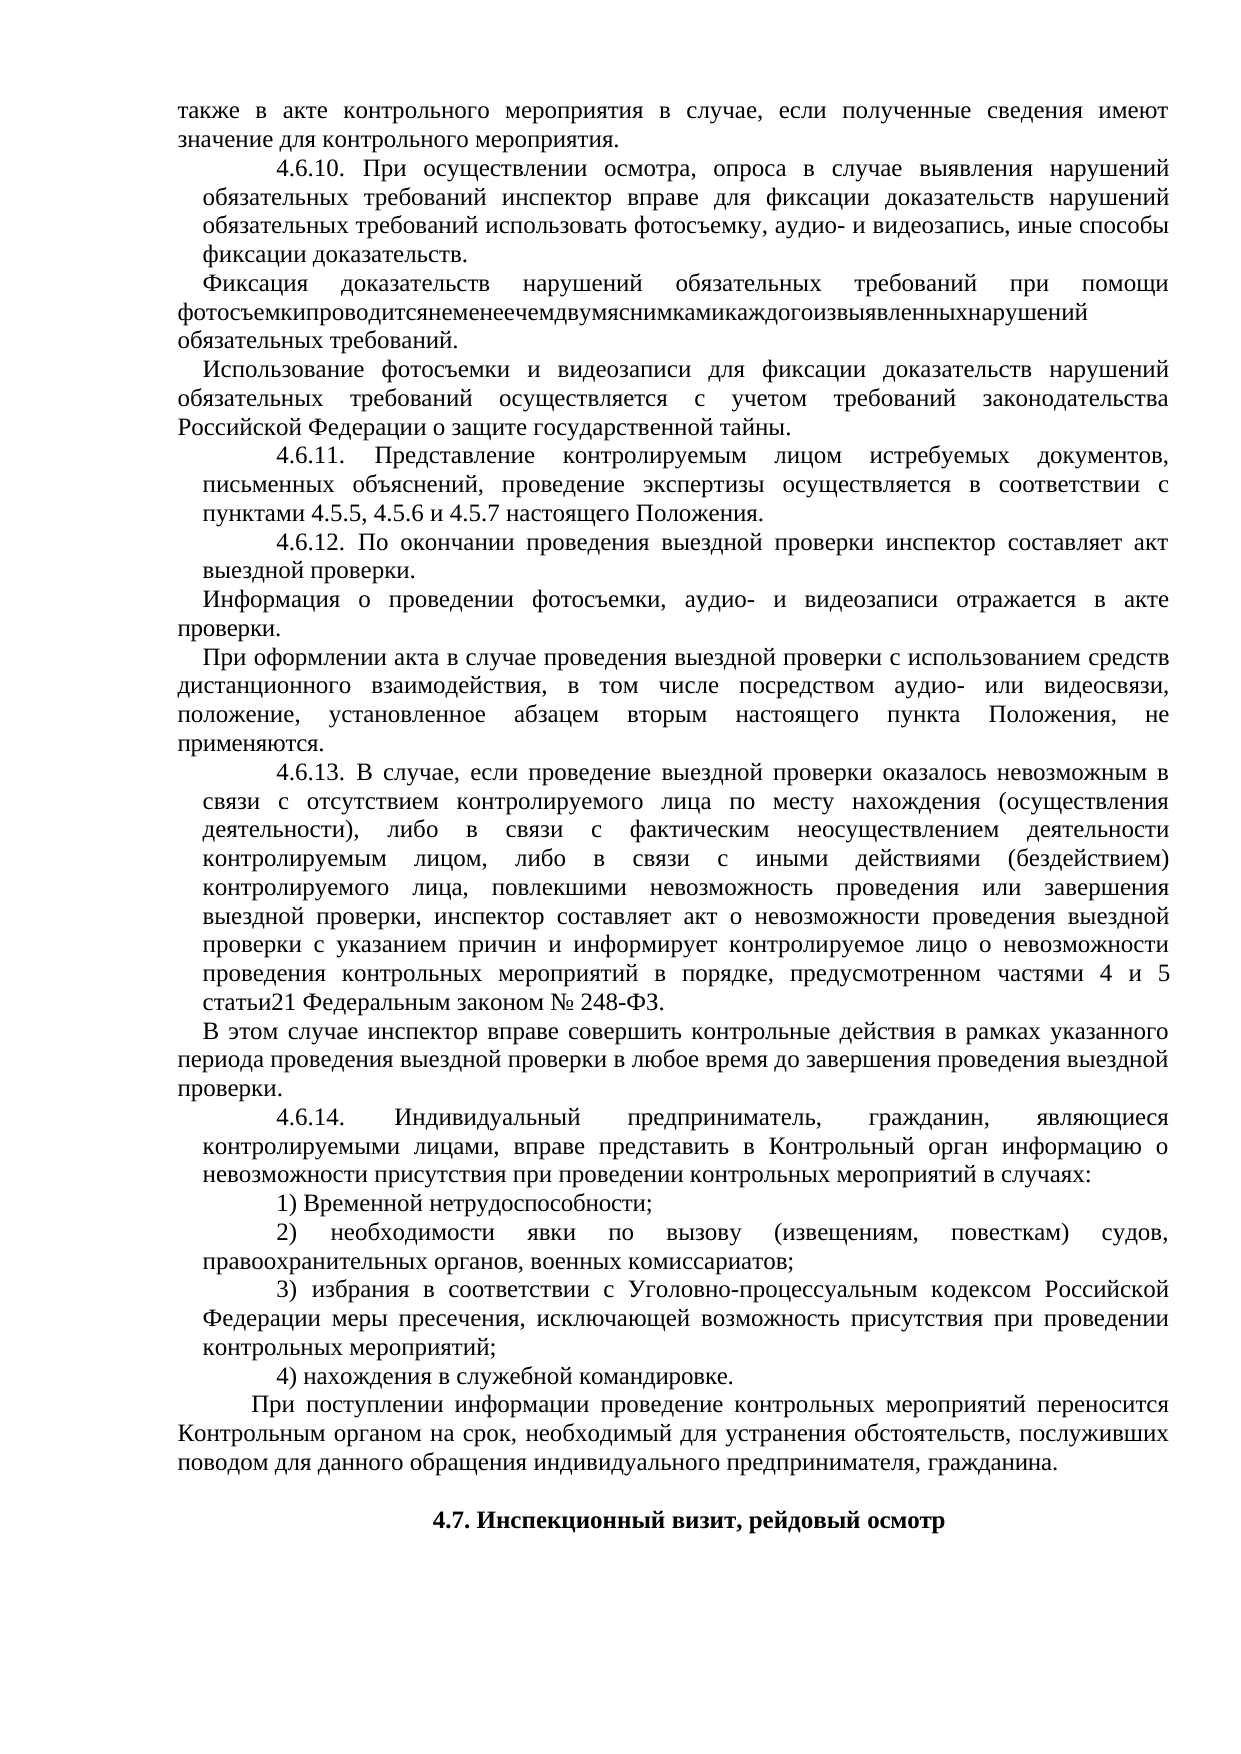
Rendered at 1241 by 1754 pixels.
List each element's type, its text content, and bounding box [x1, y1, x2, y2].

list Инспекционный визит, рейдовый осмотр [433, 1505, 1181, 1534]
list нахождения в служебной командировке. [276, 1361, 1181, 1389]
list Представление контролируемым лицом истребуемых документов, письменных объяснений, проведение экспертизы осуществляется в соответствии с пунктами 4.5.5, 4.5.6 и 4.5.7 настоящего Положения. [202, 441, 1170, 527]
list необходимости явки по вызову (извещениям, повесткам) судов, правоохранительных органов, военных комиссариатов; [202, 1217, 1169, 1274]
list Временной нетрудоспособности; [276, 1188, 1181, 1217]
list избрания в соответствии с Уголовно-процессуальным кодексом Российской Федерации меры пресечения, исключающей возможность присутствия при проведении контрольных мероприятий; [202, 1274, 1170, 1361]
list По окончании проведения выездной проверки инспектор составляет акт выездной проверки. [202, 527, 1169, 584]
text При поступлении информации проведение контрольных мероприятий переносится Контрольным органом на срок, необходимый для устранения обстоятельств, послуживших поводом для данного обращения индивидуального предпринимателя, гражданина. [177, 1389, 1170, 1476]
text При оформлении акта в случае проведения выездной проверки с использованием средств дистанционного взаимодействия, в том числе посредством аудио- или видеосвязи, положение, установленное абзацем вторым настоящего пункта Положения, не применяются. [177, 642, 1170, 757]
text Информация о проведении фотосъемки, аудио- и видеозаписи отражается в акте проверки. [177, 584, 1169, 642]
text также в акте контрольного мероприятия в случае, если полученные сведения имеют значение для контрольного мероприятия. [177, 96, 1170, 153]
list В случае, если проведение выездной проверки оказалось невозможным в связи с отсутствием контролируемого лица по месту нахождения (осуществления деятельности), либо в связи с фактическим неосуществлением деятельности контролируемым лицом, либо в связи с иными действиями (бездействием) контролируемого лица, повлекшими невозможность проведения или завершения выездной проверки, инспектор составляет акт о невозможности проведения выездной проверки с указанием причин и информирует контролируемое лицо о невозможности проведения контрольных мероприятий в порядке, предусмотренном частями 4 и 5 статьи21 Федеральным законом № 248-ФЗ. [202, 757, 1170, 1016]
text Использование фотосъемки и видеозаписи для фиксации доказательств нарушений обязательных требований осуществляется с учетом требований законодательства Российской Федерации о защите государственной тайны. [177, 354, 1169, 441]
text Фиксация доказательств нарушений обязательных требований при помощи фотосъемкипроводитсянеменеечемдвумяснимкамикаждогоизвыявленныхнарушений обязательных требований. [177, 268, 1169, 354]
list Индивидуальный предприниматель, гражданин, являющиеся контролируемыми лицами, вправе представить в Контрольный орган информацию о невозможности присутствия при проведении контрольных мероприятий в случаях: [202, 1102, 1169, 1188]
text В этом случае инспектор вправе совершить контрольные действия в рамках указанного периода проведения выездной проверки в любое время до завершения проведения выездной проверки. [177, 1016, 1169, 1102]
list При осуществлении осмотра, опроса в случае выявления нарушений обязательных требований инспектор вправе для фиксации доказательств нарушений обязательных требований использовать фотосъемку, аудио- и видеозапись, иные способы фиксации доказательств. [202, 153, 1170, 268]
